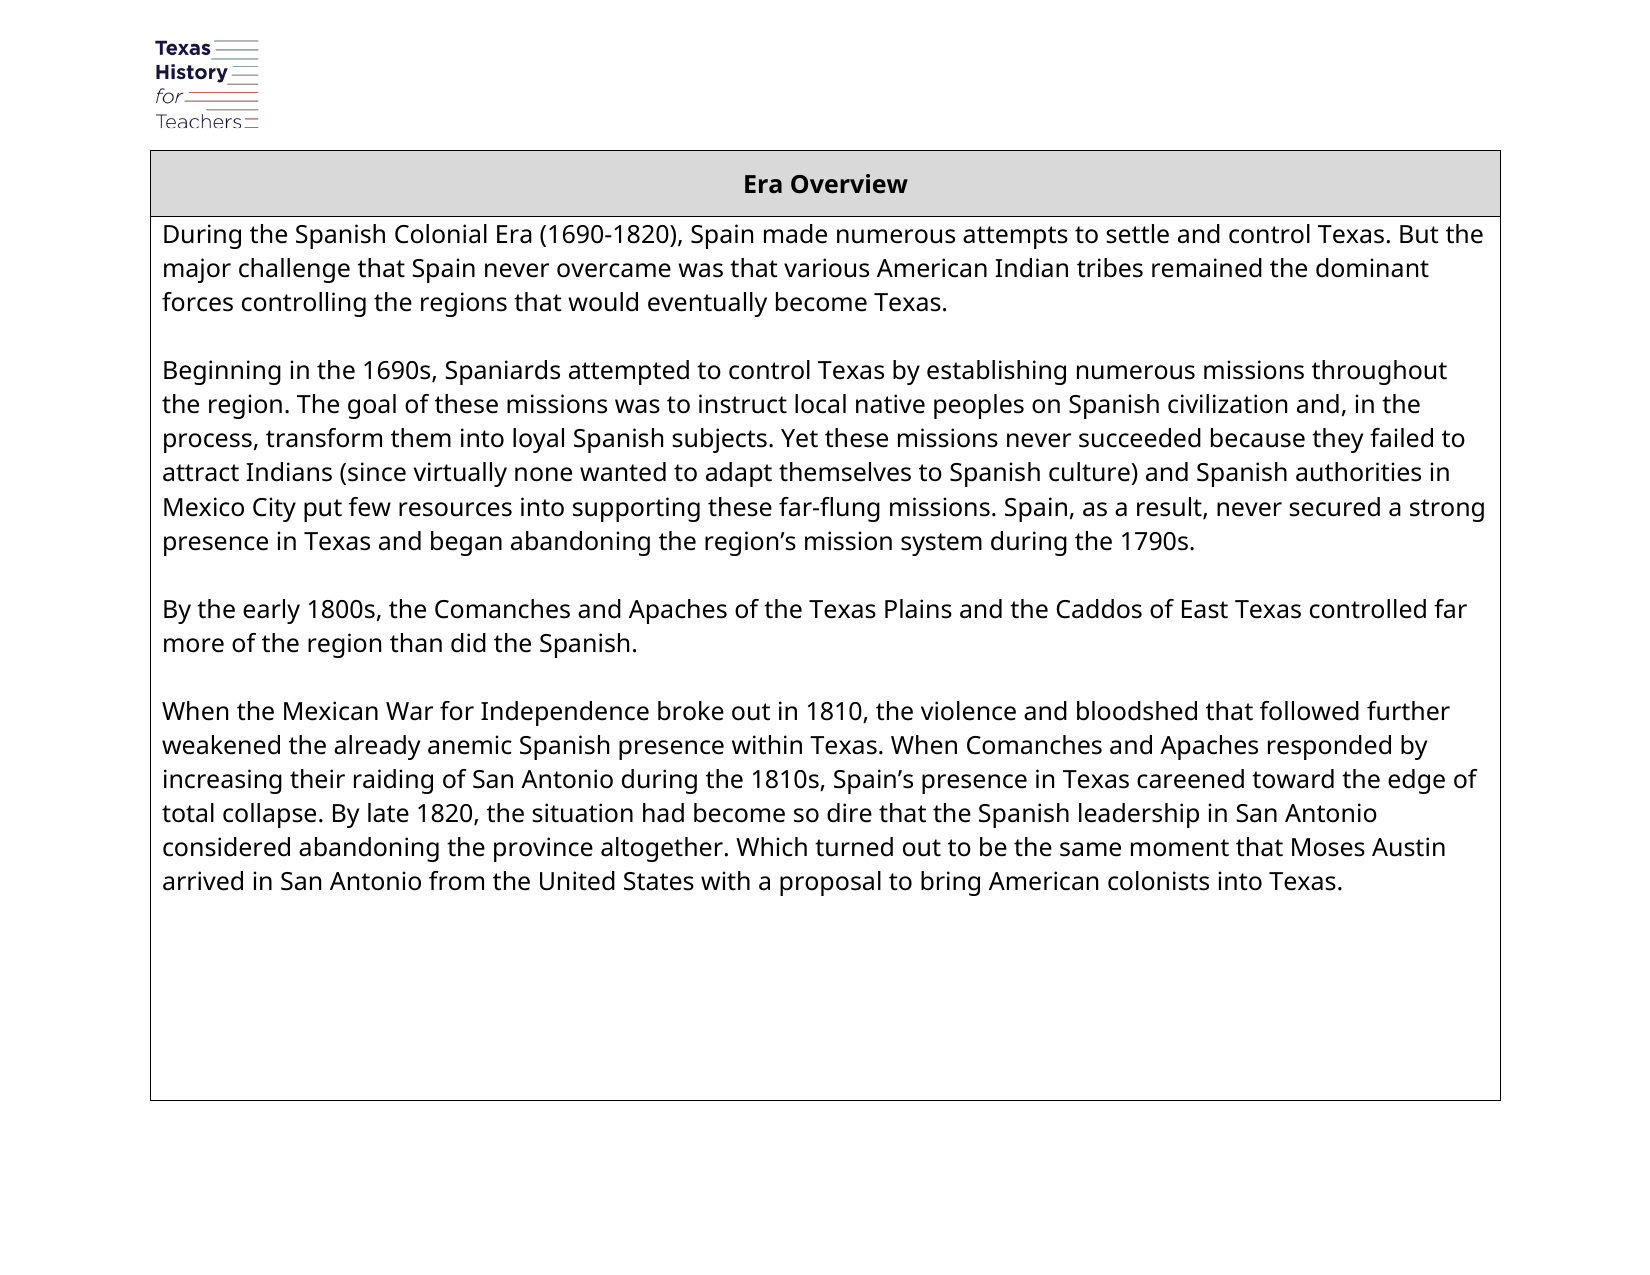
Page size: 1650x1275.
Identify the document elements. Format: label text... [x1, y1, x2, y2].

table_header Era Overview [151, 151, 1500, 216]
table_cell During the Spanish Colonial Era (1690-1820), Spain made numerous attempts to settle and control Texas. But the major challenge that Spain never overcame was that various American Indian tribes remained the dominant forces controlling the regions that would eventually become Texas. Beginning in the 1690s, Spaniards attempted to control Texas by establishing numerous missions throughout the region. The goal of these missions was to instruct local native peoples on Spanish civilization and, in the process, transform them into loyal Spanish subjects. Yet these missions never succeeded because they failed to attract Indians (since virtually none wanted to adapt themselves to Spanish culture) and Spanish authorities in Mexico City put few resources into supporting these far-flung missions. Spain, as a result, never secured a strong presence in Texas and began abandoning the region’s mission system during the 1790s. By the early 1800s, the Comanches and Apaches of the Texas Plains and the Caddos of East Texas controlled far more of the region than did the Spanish. When the Mexican War for Independence broke out in 1810, the violence and bloodshed that followed further weakened the already anemic Spanish presence within Texas. When Comanches and Apaches responded by increasing their raiding of San Antonio during the 1810s, Spain’s presence in Texas careened toward the edge of total collapse. By late 1820, the situation had become so dire that the Spanish leadership in San Antonio considered abandoning the province altogether. Which turned out to be the same moment that Moses Austin arrived in San Antonio from the United States with a proposal to bring American colonists into Texas. [151, 217, 1500, 1099]
